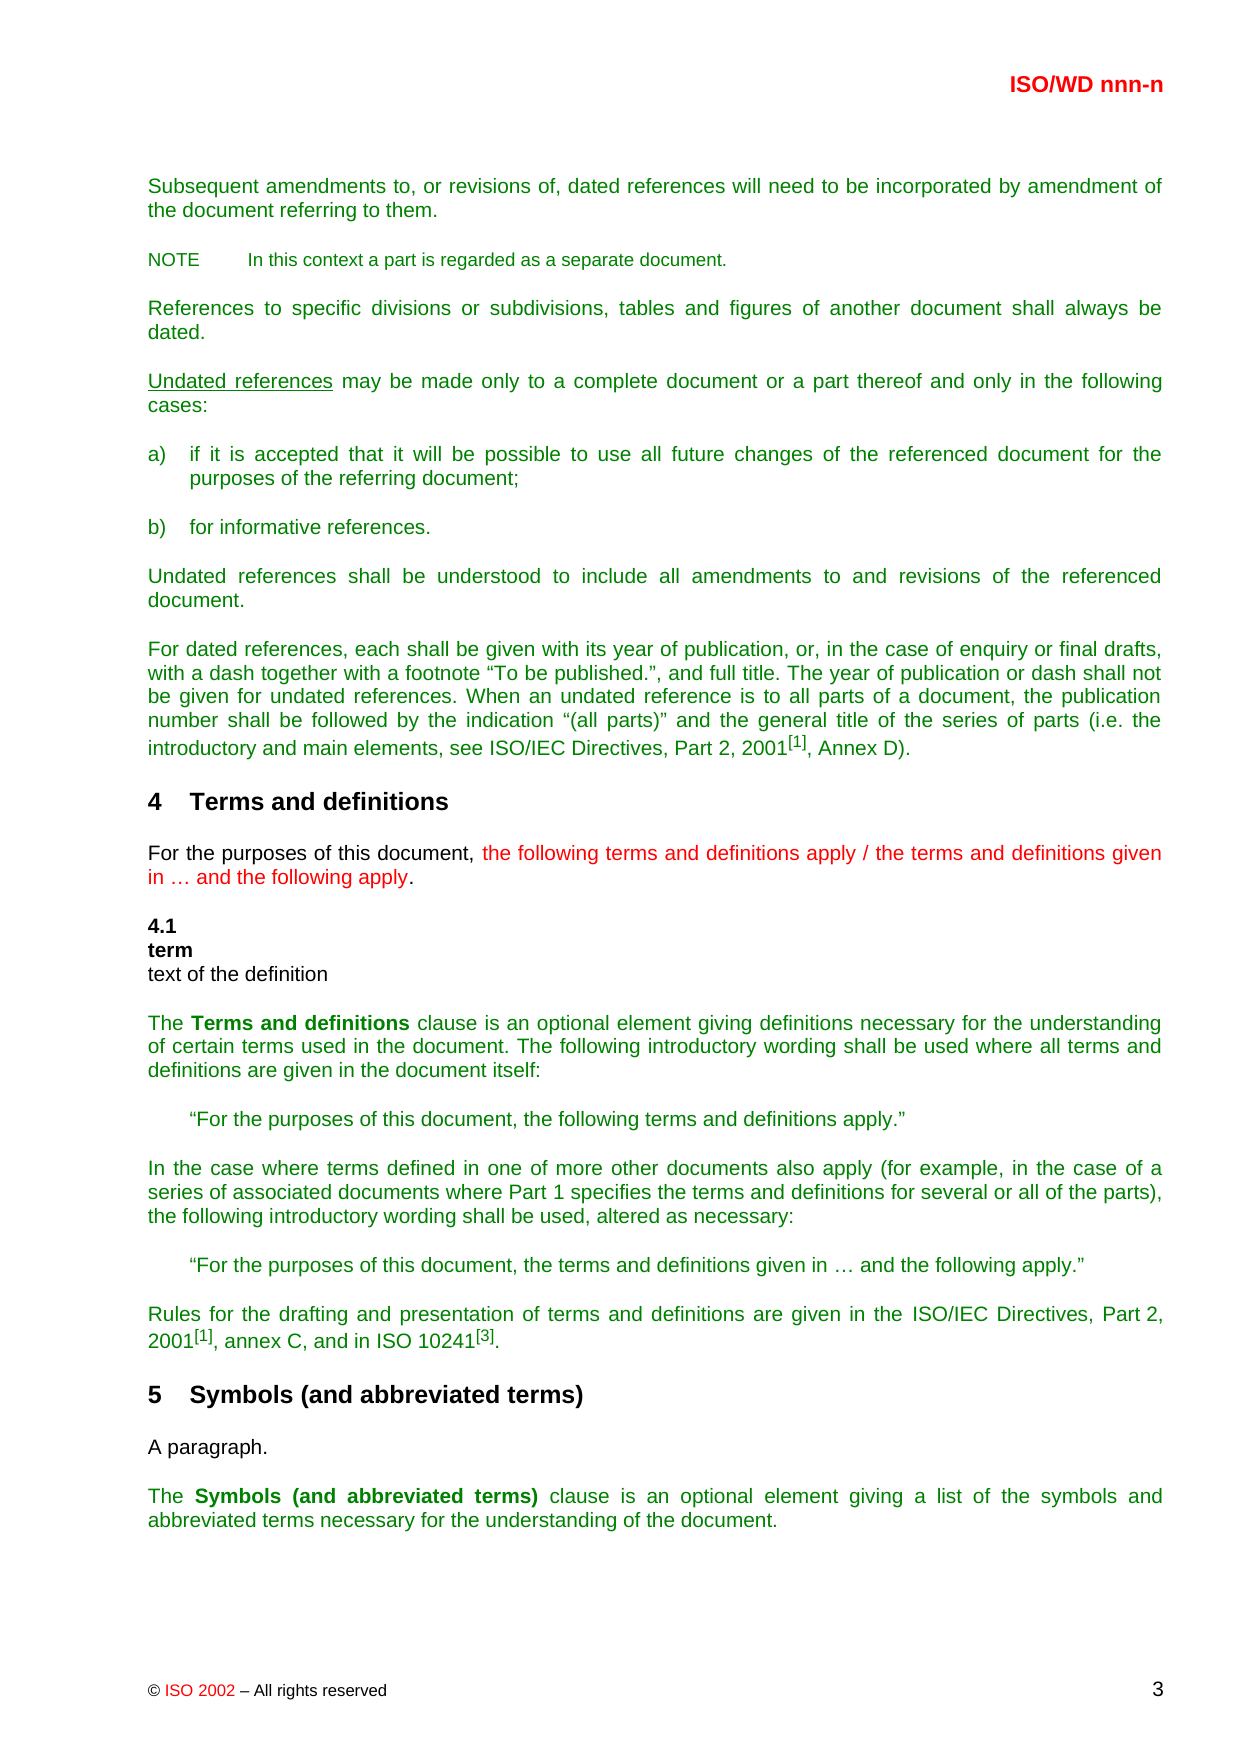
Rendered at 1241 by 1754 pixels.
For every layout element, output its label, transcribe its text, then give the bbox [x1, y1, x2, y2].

text References to specific divisions or subdivisions, tables and figures of another document shall always be dated. [148, 296, 1163, 344]
text “For the purposes of this document, the following terms and definitions apply.” [189, 1107, 1163, 1131]
text text of the definition [148, 961, 1163, 985]
text For the purposes of this document, the following terms and definitions apply / the terms and definitions given in … and the following apply. [148, 841, 1163, 888]
text Subsequent amendments to, or revisions of, dated references will need to be incorporated by amendment of the document referring to them. [148, 174, 1163, 222]
text 4.1 [148, 913, 1163, 937]
text Rules for the drafting and presentation of terms and definitions are given in the ISO/IEC Directives, Part 2, 2001[1], annex C, and in ISO 10241[3]. [148, 1302, 1163, 1353]
list for informative references. [148, 514, 1163, 538]
text NOTE In this context a part is regarded as a separate document. [148, 247, 1163, 271]
subtitle 4 Terms and definitions [148, 787, 1163, 816]
text term [148, 937, 1163, 961]
subtitle 5 Symbols (and abbreviated terms) [148, 1381, 1163, 1409]
text For dated references, each shall be given with its year of publication, or, in the case of enquiry or final drafts, with a dash together with a footnote “To be published.”, and full title. The year of publication or dash shall not be given for undated references. When an undated reference is to all parts of a document, the publication number shall be followed by the indication “(all parts)” and the general title of the series of parts (i.e. the introductory and main elements, see ISO/IEC Directives, Part 2, 2001[1], Annex D). [148, 636, 1163, 759]
text The Terms and definitions clause is an optional element giving definitions necessary for the understanding of certain terms used in the document. The following introductory wording shall be used where all terms and definitions are given in the document itself: [148, 1010, 1163, 1082]
text In the case where terms defined in one of more other documents also apply (for example, in the case of a series of associated documents where Part 1 specifies the terms and definitions for several or all of the parts), the following introductory wording shall be used, altered as necessary: [148, 1156, 1163, 1228]
text Undated references shall be understood to include all amendments to and revisions of the referenced document. [148, 563, 1163, 611]
text Undated references may be made only to a complete document or a part thereof and only in the following cases: [148, 369, 1163, 417]
text “For the purposes of this document, the terms and definitions given in … and the following apply.” [189, 1253, 1163, 1277]
text The Symbols (and abbreviated terms) clause is an optional element giving a list of the symbols and abbreviated terms necessary for the understanding of the document. [148, 1483, 1163, 1531]
list if it is accepted that it will be possible to use all future changes of the referenced document for the purposes of the referring document; [148, 442, 1163, 489]
text A paragraph. [148, 1434, 1163, 1458]
